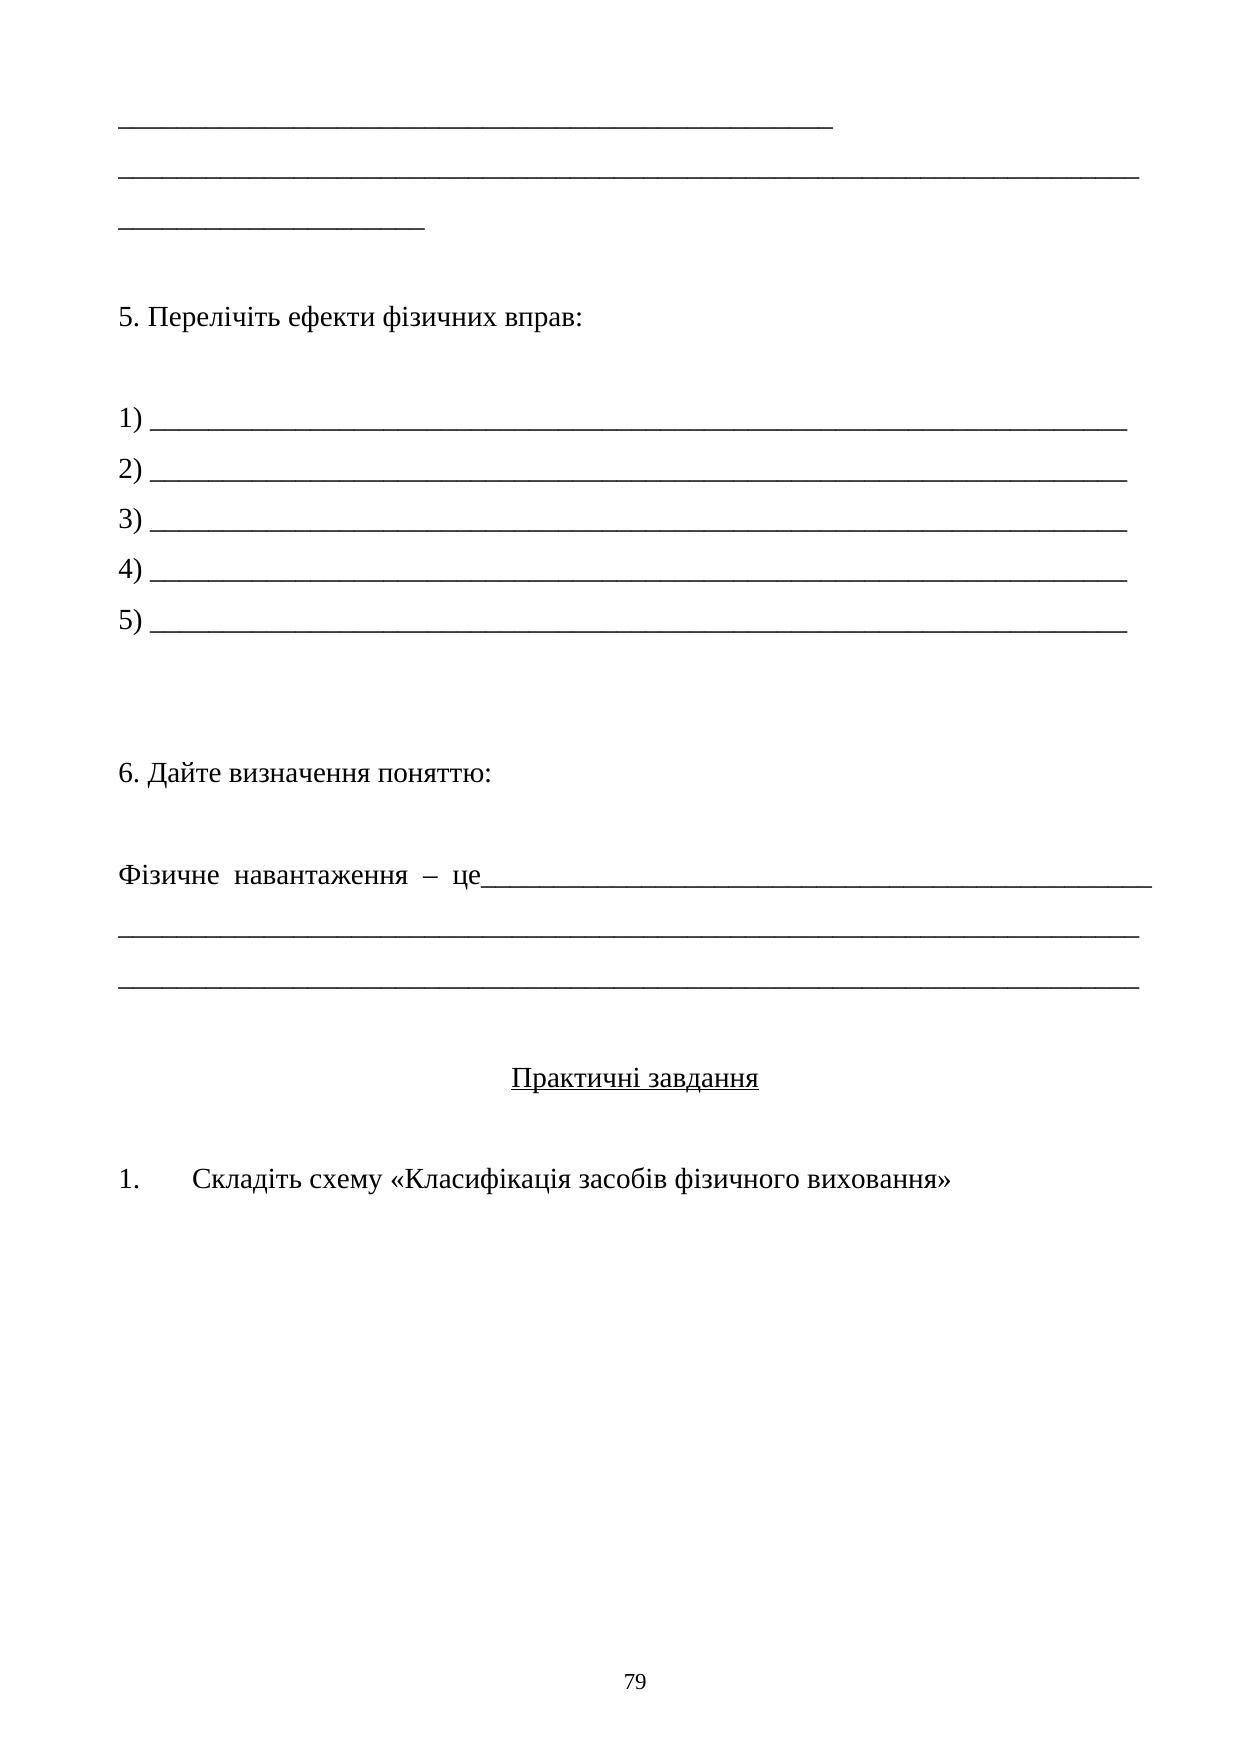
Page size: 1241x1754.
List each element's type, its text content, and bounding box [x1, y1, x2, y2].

text 6. Дайте визначення поняттю: [118, 755, 1152, 788]
text 2) ___________________________________________________________________ [118, 451, 1152, 484]
text 4) ___________________________________________________________________ [118, 552, 1152, 585]
text 1. Складіть схему «Класифікація засобів фізичного виховання» [118, 1161, 1152, 1195]
text 5) ___________________________________________________________________ [118, 602, 1152, 635]
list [118, 98, 1152, 232]
text 3) ___________________________________________________________________ [118, 501, 1152, 535]
list 5. Перелічіть ефекти фізичних вправ: [118, 299, 1152, 333]
text Практичні завдання [118, 1060, 1152, 1093]
text 1) ___________________________________________________________________ [118, 401, 1152, 434]
text Фізичне навантаження – це______________________________________________ ____________________________________________________________________________________________________________________________________________ [118, 857, 1152, 991]
